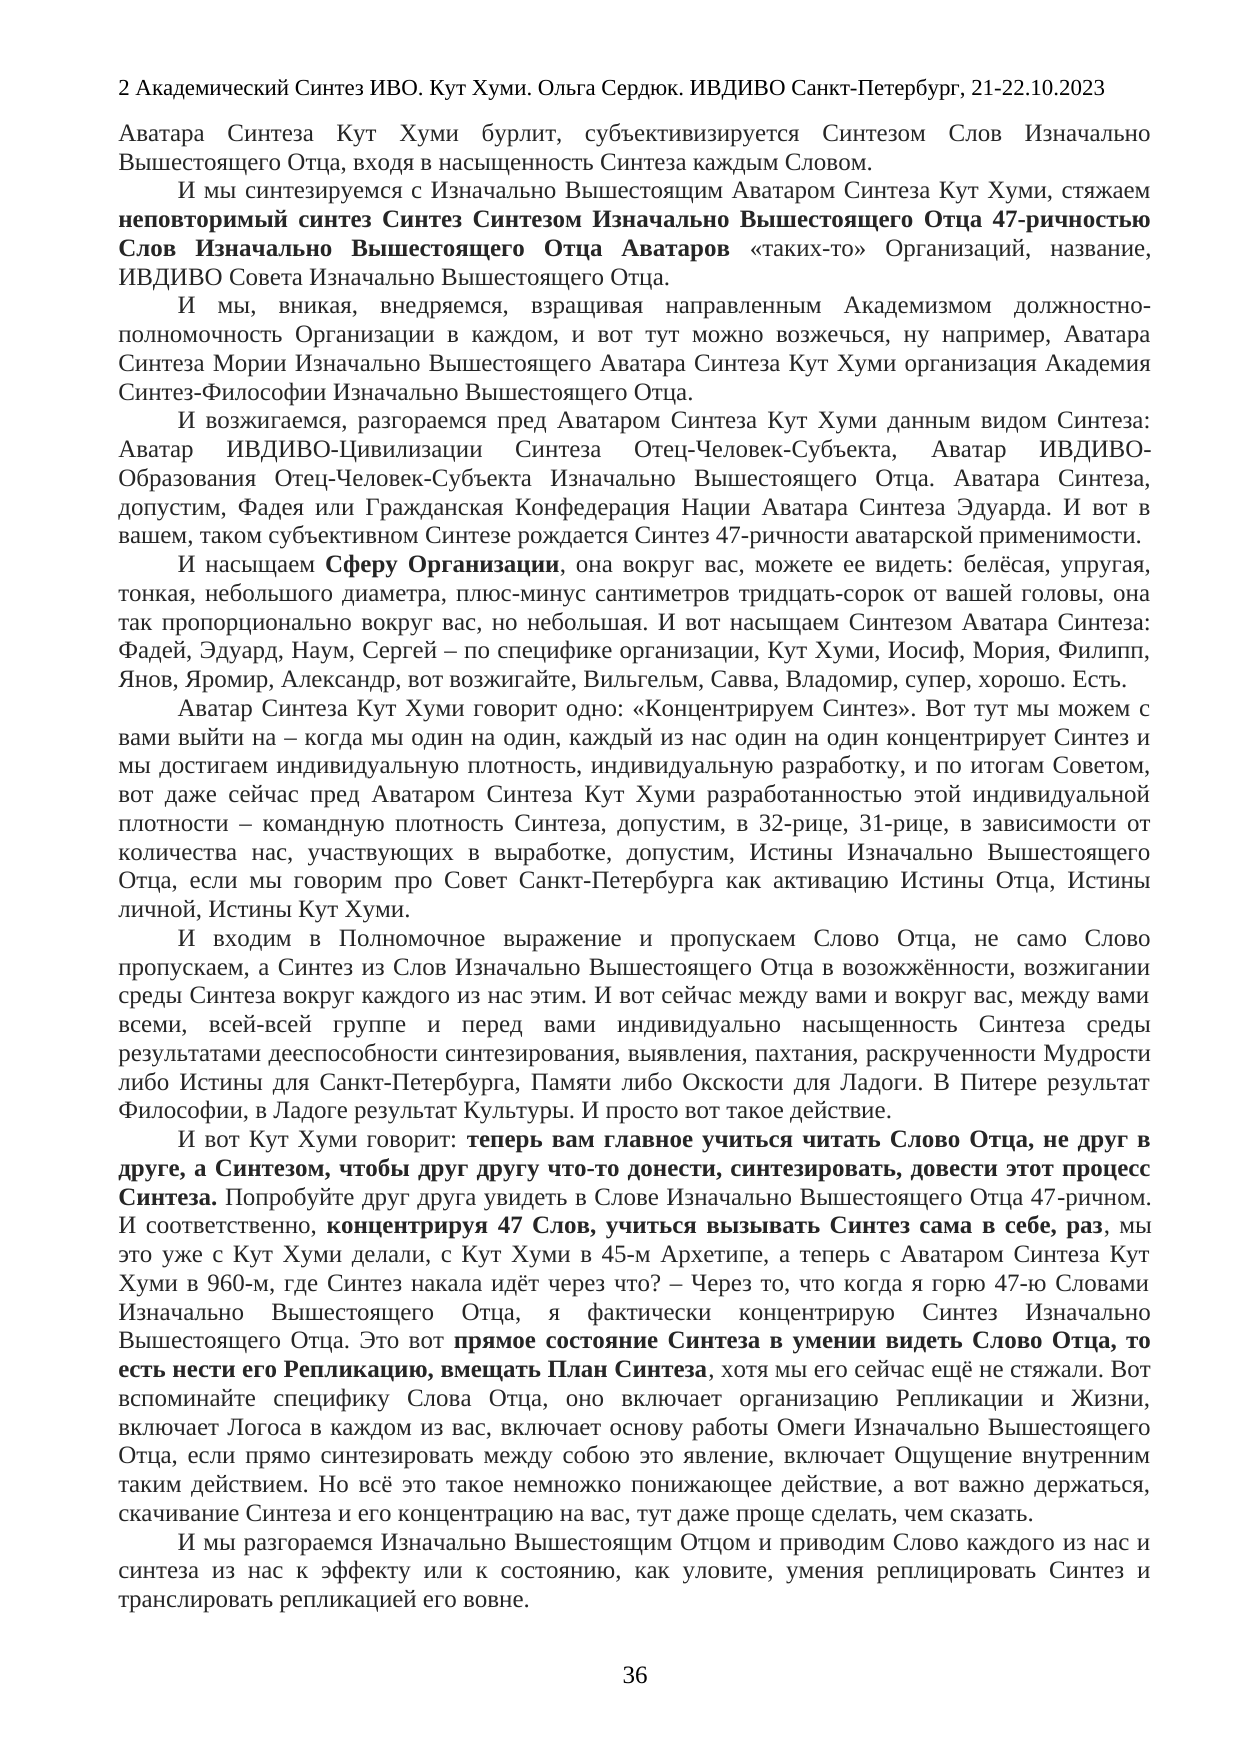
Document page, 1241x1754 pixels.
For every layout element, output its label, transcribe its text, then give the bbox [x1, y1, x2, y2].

text Аватар Синтеза Кут Хуми говорит одно: «Концентрируем Синтез». Вот тут мы можем с вами выйти на – когда мы один на один, каждый из нас один на один концентрирует Синтез и мы достигаем индивидуальную плотность, индивидуальную разработку, и по итогам Советом, вот даже сейчас пред Аватаром Синтеза Кут Хуми разработанностью этой индивидуальной плотности – командную плотность Синтеза, допустим, в 32-рице, 31-рице, в зависимости от количества нас, участвующих в выработке, допустим, Истины Изначально Вышестоящего Отца, если мы говорим про Совет Санкт-Петербурга как активацию Истины Отца, Истины личной, Истины Кут Хуми. [118, 693, 1152, 923]
text И вот Кут Хуми говорит: теперь вам главное учиться читать Слово Отца, не друг в друге, а Синтезом, чтобы друг другу что-то донести, синтезировать, довести этот процесс Синтеза. Попробуйте друг друга увидеть в Слове Изначально Вышестоящего Отца 47-ричном. И соответственно, концентрируя 47 Слов, учиться вызывать Синтез сама в себе, раз, мы это уже с Кут Хуми делали, с Кут Хуми в 45-м Архетипе, а теперь с Аватаром Синтеза Кут Хуми в 960-м, где Синтез накала идёт через что? – Через то, что когда я горю 47-ю Словами Изначально Вышестоящего Отца, я фактически концентрирую Синтез Изначально Вышестоящего Отца. Это вот прямое состояние Синтеза в умении видеть Слово Отца, то есть нести его Репликацию, вмещать План Синтеза, хотя мы его сейчас ещё не стяжали. Вот вспоминайте специфику Слова Отца, оно включает организацию Репликации и Жизни, включает Логоса в каждом из вас, включает основу работы Омеги Изначально Вышестоящего Отца, если прямо синтезировать между собою это явление, включает Ощущение внутренним таким действием. Но всё это такое немножко понижающее действие, а вот важно держаться, скачивание Синтеза и его концентрацию на вас, тут даже проще сделать, чем сказать. [118, 1124, 1152, 1527]
text И входим в Полномочное выражение и пропускаем Слово Отца, не само Слово пропускаем, а Синтез из Слов Изначально Вышестоящего Отца в возожжённости, возжигании среды Синтеза вокруг каждого из нас этим. И вот сейчас между вами и вокруг вас, между вами всеми, всей-всей группе и перед вами индивидуально насыщенность Синтеза среды результатами дееспособности синтезирования, выявления, пахтания, раскрученности Мудрости либо Истины для Санкт-Петербурга, Памяти либо Окскости для Ладоги. В Питере результат Философии, в Ладоге результат Культуры. И просто вот такое действие. [118, 923, 1152, 1124]
text И мы синтезируемся с Изначально Вышестоящим Аватаром Синтеза Кут Хуми, стяжаем неповторимый синтез Синтез Синтезом Изначально Вышестоящего Отца 47-ричностью Слов Изначально Вышестоящего Отца Аватаров «таких-то» Организаций, название, ИВДИВО Совета Изначально Вышестоящего Отца. [118, 176, 1152, 291]
text И мы разгораемся Изначально Вышестоящим Отцом и приводим Слово каждого из нас и синтеза из нас к эффекту или к состоянию, как уловите, умения реплицировать Синтез и транслировать репликацией его вовне. [118, 1527, 1152, 1613]
text И насыщаем Сферу Организации, она вокруг вас, можете ее видеть: белёсая, упругая, тонкая, небольшого диаметра, плюс-минус сантиметров тридцать-сорок от вашей головы, она так пропорционально вокруг вас, но небольшая. И вот насыщаем Синтезом Аватара Синтеза: Фадей, Эдуард, Наум, Сергей – по специфике организации, Кут Хуми, Иосиф, Мория, Филипп, Янов, Яромир, Александр, вот возжигайте, Вильгельм, Савва, Владомир, супер, хорошо. Есть. [118, 549, 1152, 693]
text И возжигаемся, разгораемся пред Аватаром Синтеза Кут Хуми данным видом Синтеза: Аватар ИВДИВО-Цивилизации Синтеза Отец-Человек-Субъекта, Аватар ИВДИВО-Образования Отец-Человек-Субъекта Изначально Вышестоящего Отца. Аватара Синтеза, допустим, Фадея или Гражданская Конфедерация Нации Аватара Синтеза Эдуарда. И вот в вашем, таком субъективном Синтезе рождается Синтез 47-ричности аватарской применимости. [118, 406, 1152, 549]
text И мы, вникая, внедряемся, взращивая направленным Академизмом должностно-полномочность Организации в каждом, и вот тут можно возжечься, ну например, Аватара Синтеза Мории Изначально Вышестоящего Аватара Синтеза Кут Хуми организация Академия Синтез-Философии Изначально Вышестоящего Отца. [118, 291, 1152, 406]
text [118, 118, 1152, 176]
